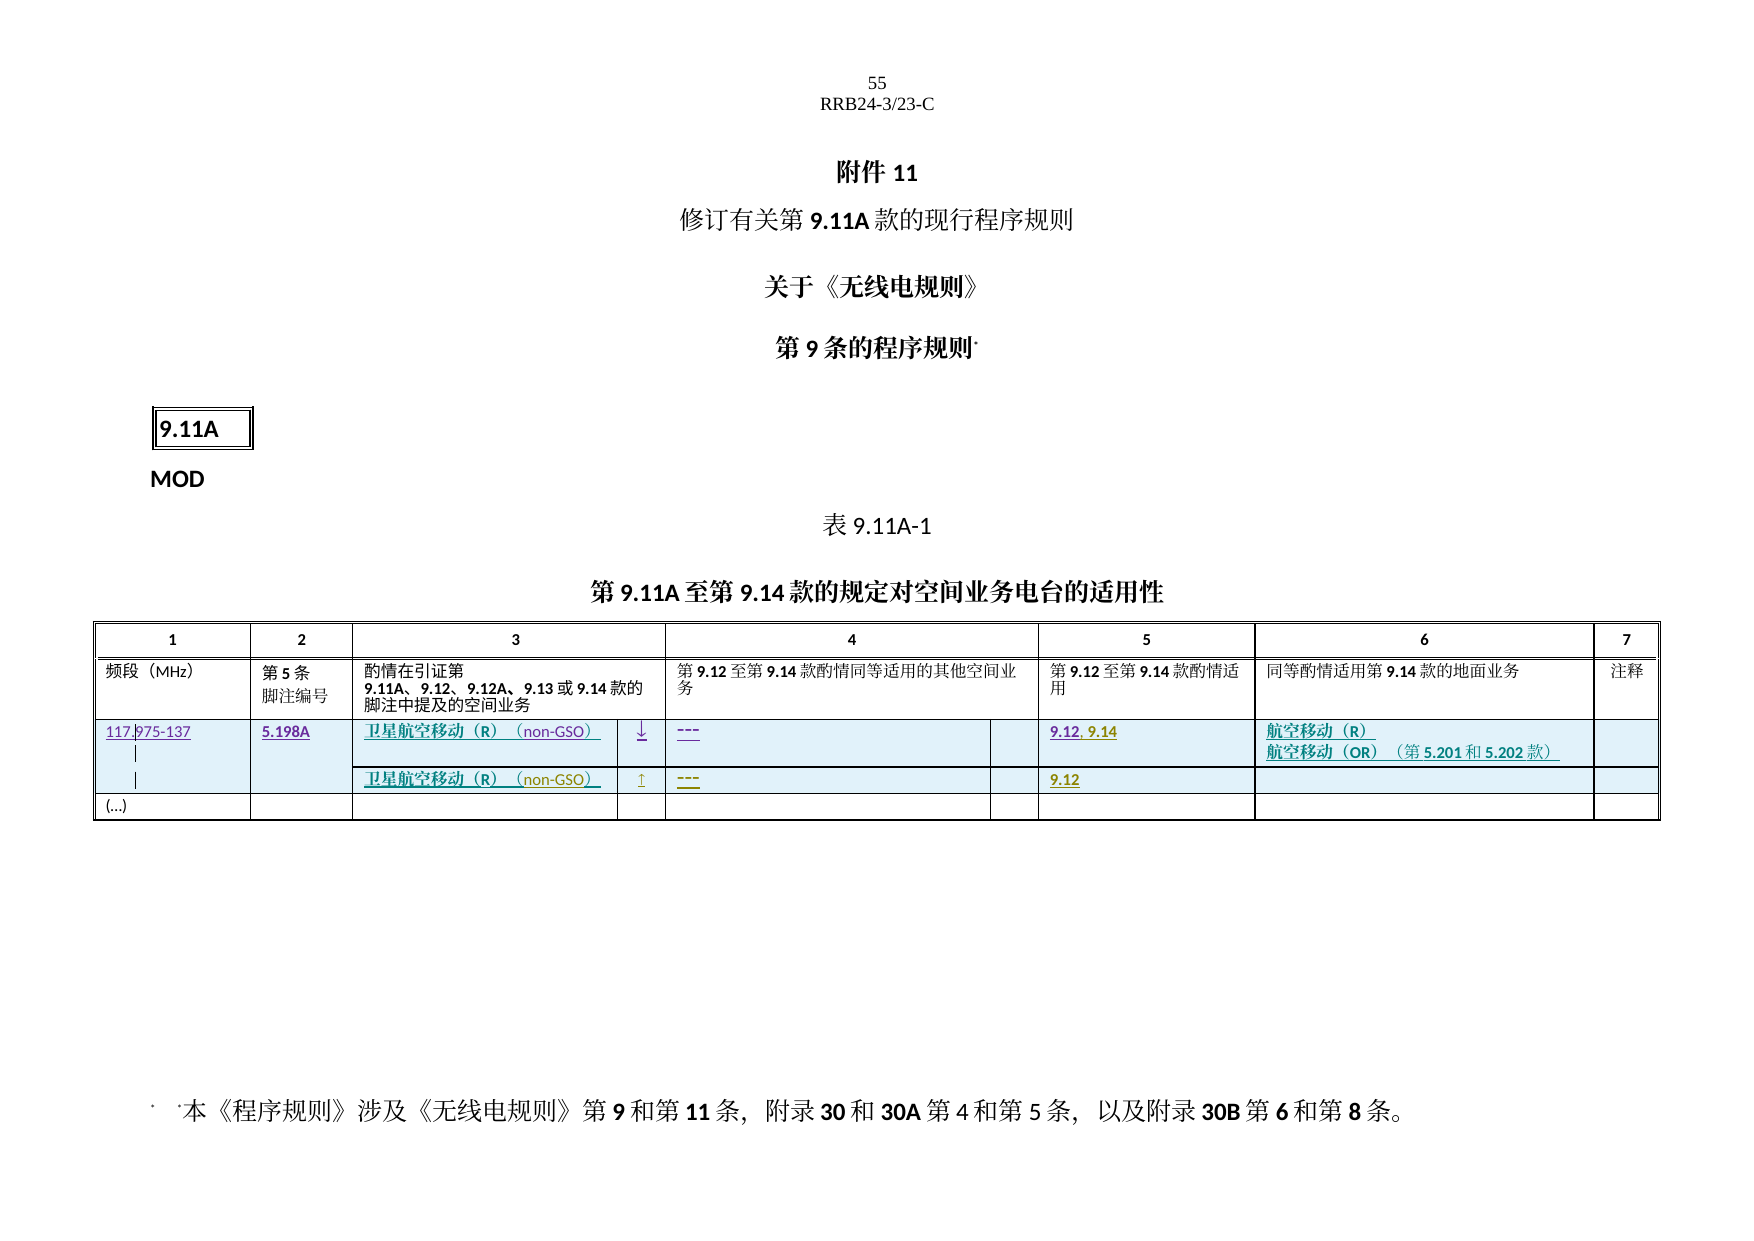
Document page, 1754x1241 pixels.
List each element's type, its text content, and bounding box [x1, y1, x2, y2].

text 第9条的程序规则* [150, 329, 1604, 365]
text 修订有关第9.11A款的现行程序规则 [150, 201, 1604, 237]
table_cell 酌情在引证第9.11A、9.12、9.12A、9.13或9.14款的脚注中提及的空间业务 [353, 660, 665, 719]
table_header 6 [1256, 624, 1593, 657]
text 附件 11 [150, 152, 1604, 188]
table_cell [618, 794, 665, 819]
table_header 7 [1595, 624, 1658, 657]
table_cell [251, 794, 352, 819]
table_cell 第9.12至第9.14款酌情同等适用的其他空间业务 [666, 660, 1038, 719]
table_cell 第5条 脚注编号 [251, 660, 352, 719]
table_cell 第9.12至第9.14款酌情适用 [1039, 660, 1254, 719]
text MOD [150, 463, 1604, 493]
table_header 4 [666, 624, 1038, 657]
table_cell [1595, 794, 1658, 819]
table_cell [991, 794, 1038, 819]
table_header 3 [353, 624, 665, 657]
table_cell [353, 794, 617, 819]
table_cell (…) [96, 794, 250, 819]
table_header 2 [251, 624, 352, 657]
table_cell [666, 794, 990, 819]
table_cell [1256, 794, 1593, 819]
table_cell [1039, 794, 1254, 819]
table_header 1 [96, 624, 250, 657]
text 关于《无线电规则》 [150, 268, 1604, 304]
table_cell 频段（MHz） [94, 657, 250, 719]
table_header 5 [1039, 624, 1254, 657]
table_cell 注释 [1595, 657, 1660, 719]
title 表9.11A-1 第9.11A至第9.14款的规定对空间业务电台的适用性 [150, 506, 1604, 608]
table_cell 同等酌情适用第9.14款的地面业务 [1256, 660, 1593, 719]
